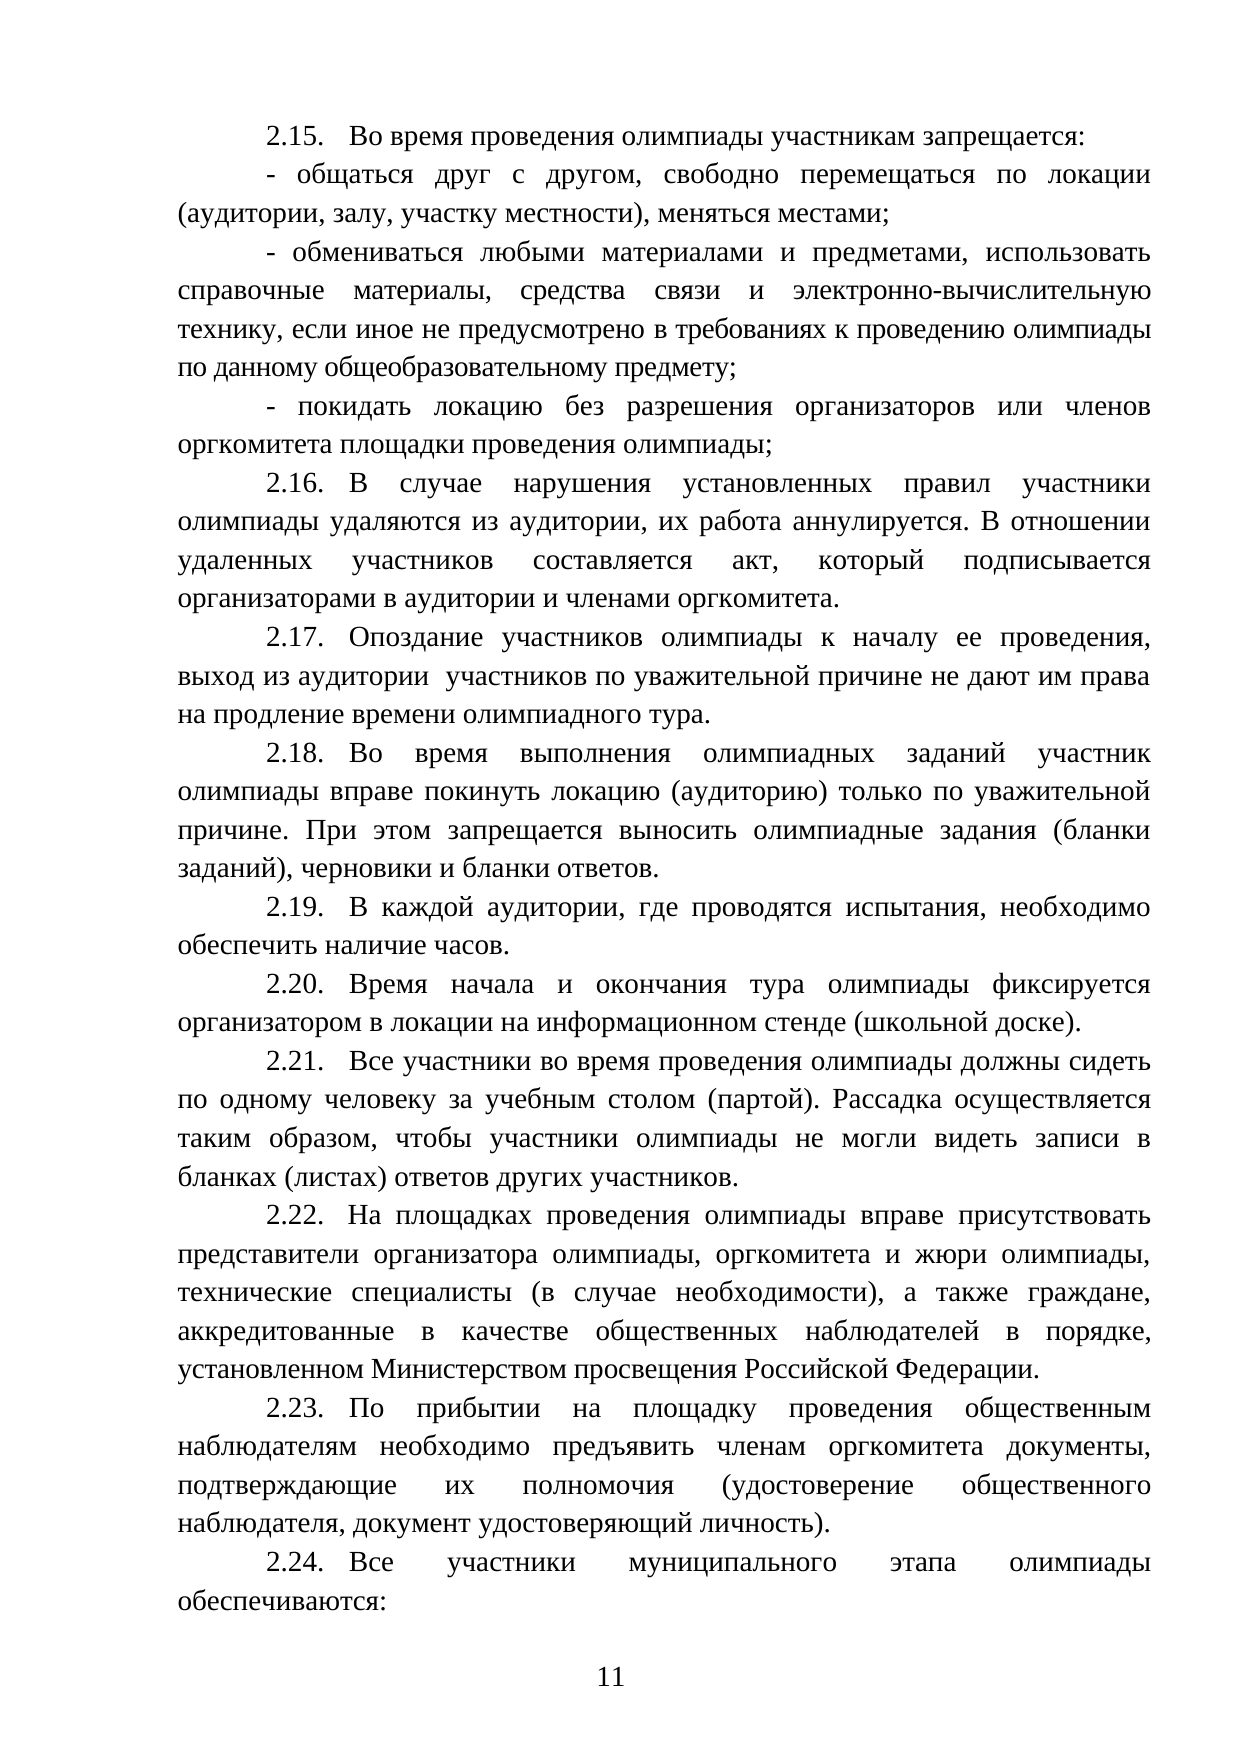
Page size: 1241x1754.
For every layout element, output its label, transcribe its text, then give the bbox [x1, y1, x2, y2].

list - общаться друг с другом, свободно перемещаться по локации (аудитории, залу, участку местности), меняться местами; [177, 157, 1152, 229]
list По прибытии на площадку проведения общественным наблюдателям необходимо предъявить членам оргкомитета документы, подтверждающие их полномочия (удостоверение общественного наблюдателя, документ удостоверяющий личность). [177, 1390, 1152, 1539]
list Все участники во время проведения олимпиады должны сидеть по одному человеку за учебным столом (партой). Рассадка осуществляется таким образом, чтобы участники олимпиады не могли видеть записи в бланках (листах) ответов других участников. [177, 1043, 1152, 1192]
list Все участники муниципального этапа олимпиады обеспечиваются: [177, 1544, 1152, 1616]
list В каждой аудитории, где проводятся испытания, необходимо обеспечить наличие часов. [177, 889, 1152, 961]
list Во время выполнения олимпиадных заданий участник олимпиады вправе покинуть локацию (аудиторию) только по уважительной причине. При этом запрещается выносить олимпиадные задания (бланки заданий), черновики и бланки ответов. [177, 735, 1152, 884]
list Время начала и окончания тура олимпиады фиксируется организатором в локации на информационном стенде (школьной доске). [177, 966, 1152, 1038]
list - покидать локацию без разрешения организаторов или членов оргкомитета площадки проведения олимпиады; [177, 388, 1152, 460]
list В случае нарушения установленных правил участники олимпиады удаляются из аудитории, их работа аннулируется. В отношении удаленных участников составляется акт, который подписывается организаторами в аудитории и членами оргкомитета. [177, 465, 1152, 614]
list - обмениваться любыми материалами и предметами, использовать справочные материалы, средства связи и электронно-вычислительную технику, если иное не предусмотрено в требованиях к проведению олимпиады по данному общеобразовательному предмету; [177, 234, 1152, 383]
list Во время проведения олимпиады участникам запрещается: [177, 118, 1152, 152]
list Опоздание участников олимпиады к началу ее проведения, выход из аудитории участников по уважительной причине не дают им права на продление времени олимпиадного тура. [177, 619, 1152, 730]
list На площадках проведения олимпиады вправе присутствовать представители организатора олимпиады, оргкомитета и жюри олимпиады, технические специалисты (в случае необходимости), а также граждане, аккредитованные в качестве общественных наблюдателей в порядке, установленном Министерством просвещения Российской Федерации. [177, 1197, 1152, 1385]
